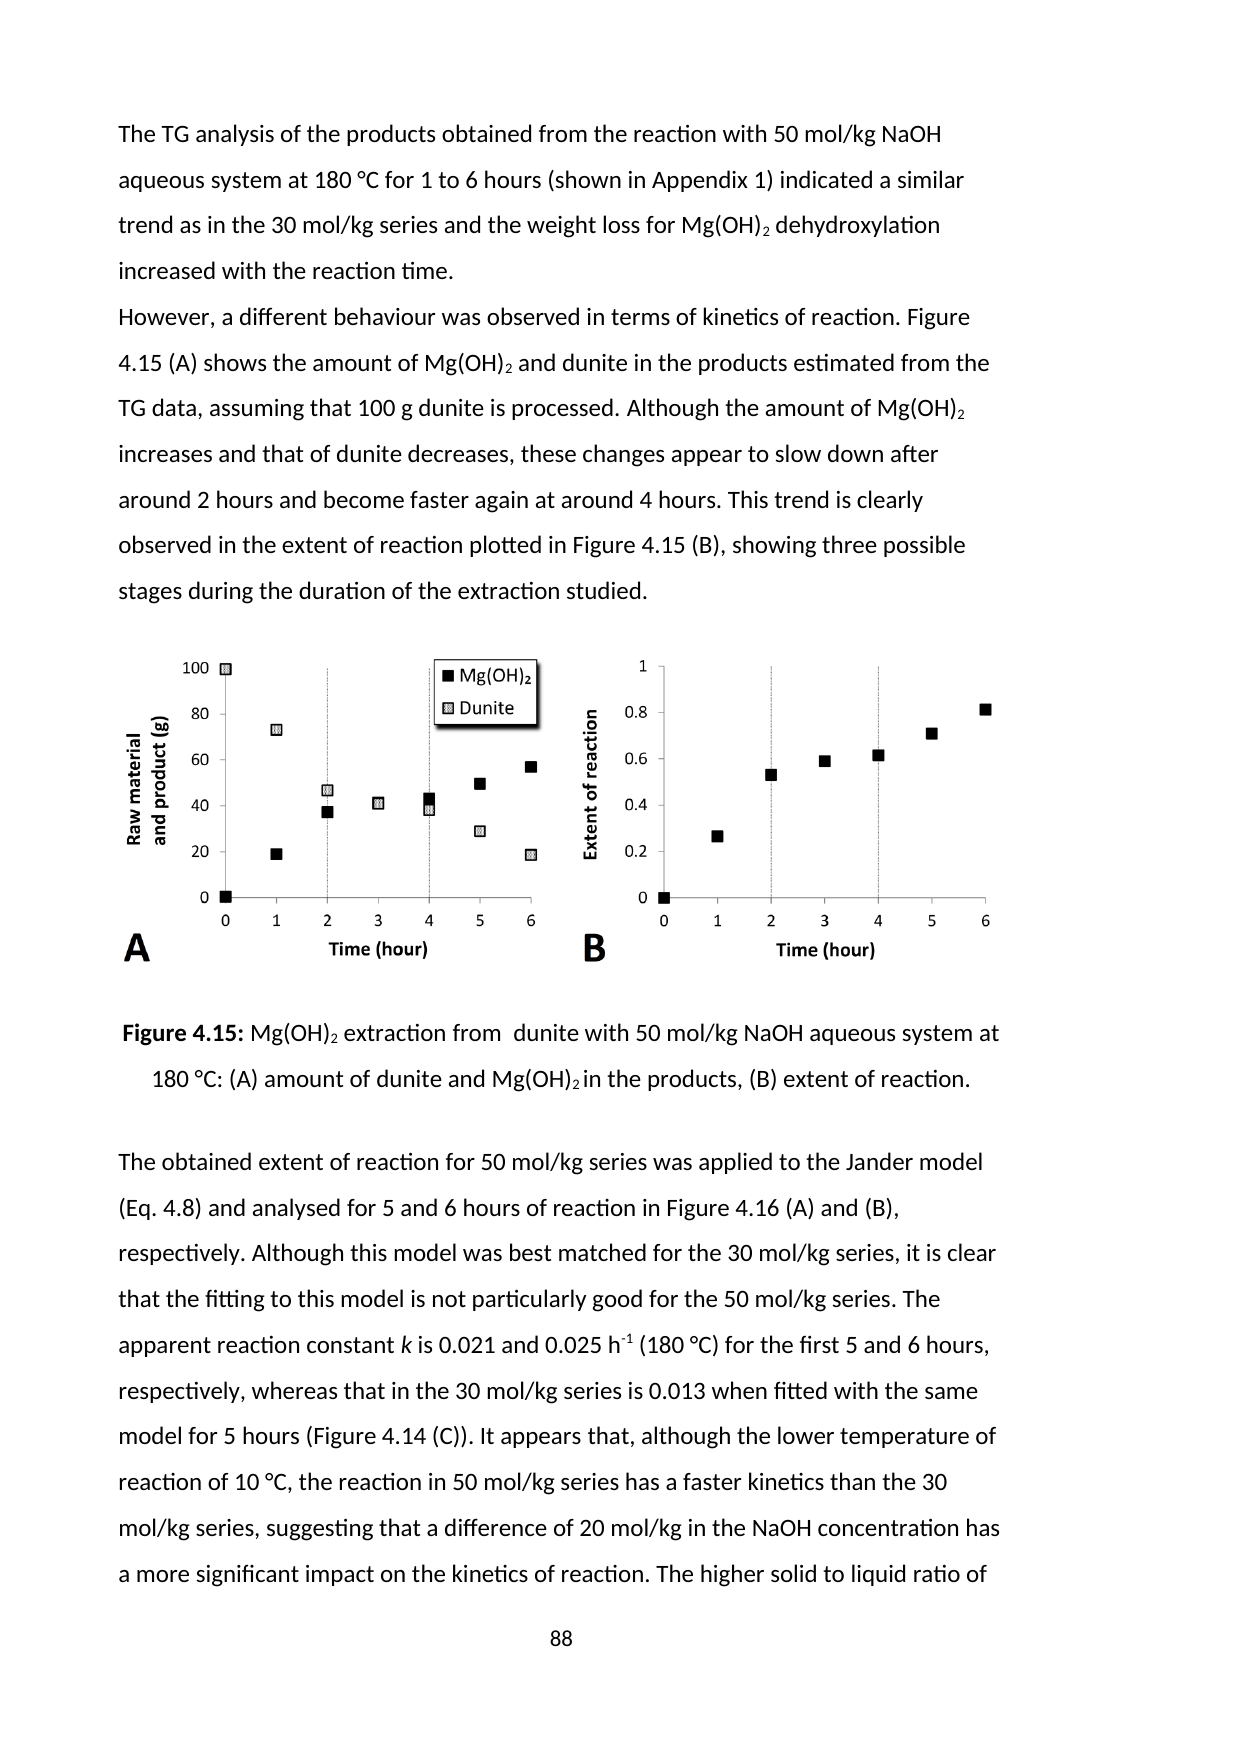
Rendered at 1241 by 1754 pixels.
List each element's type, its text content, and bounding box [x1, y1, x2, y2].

picture [118, 658, 1011, 966]
text Figure 4.15: Mg(OH)2 extraction from dunite with 50 mol/kg NaOH aqueous system at 180 °C: (A) amount of dunite and Mg(OH)2 in the products, (B) extent of reaction. [118, 1017, 1004, 1093]
text However, a different behaviour was observed in terms of kinetics of reaction. Figure 4.15 (A) shows the amount of Mg(OH)2 and dunite in the products estimated from the TG data, assuming that 100 g dunite is processed. Although the amount of Mg(OH)2 increases and that of dunite decreases, these changes appear to slow down after around 2 hours and become faster again at around 4 hours. This trend is clearly observed in the extent of reaction plotted in Figure 4.15 (B), showing three possible stages during the duration of the extraction studied. [118, 301, 1004, 606]
text The TG analysis of the products obtained from the reaction with 50 mol/kg NaOH aqueous system at 180 °C for 1 to 6 hours (shown in Appendix 1) indicated a similar trend as in the 30 mol/kg series and the weight loss for Mg(OH)2 dehydroxylation increased with the reaction time. [118, 118, 1004, 286]
